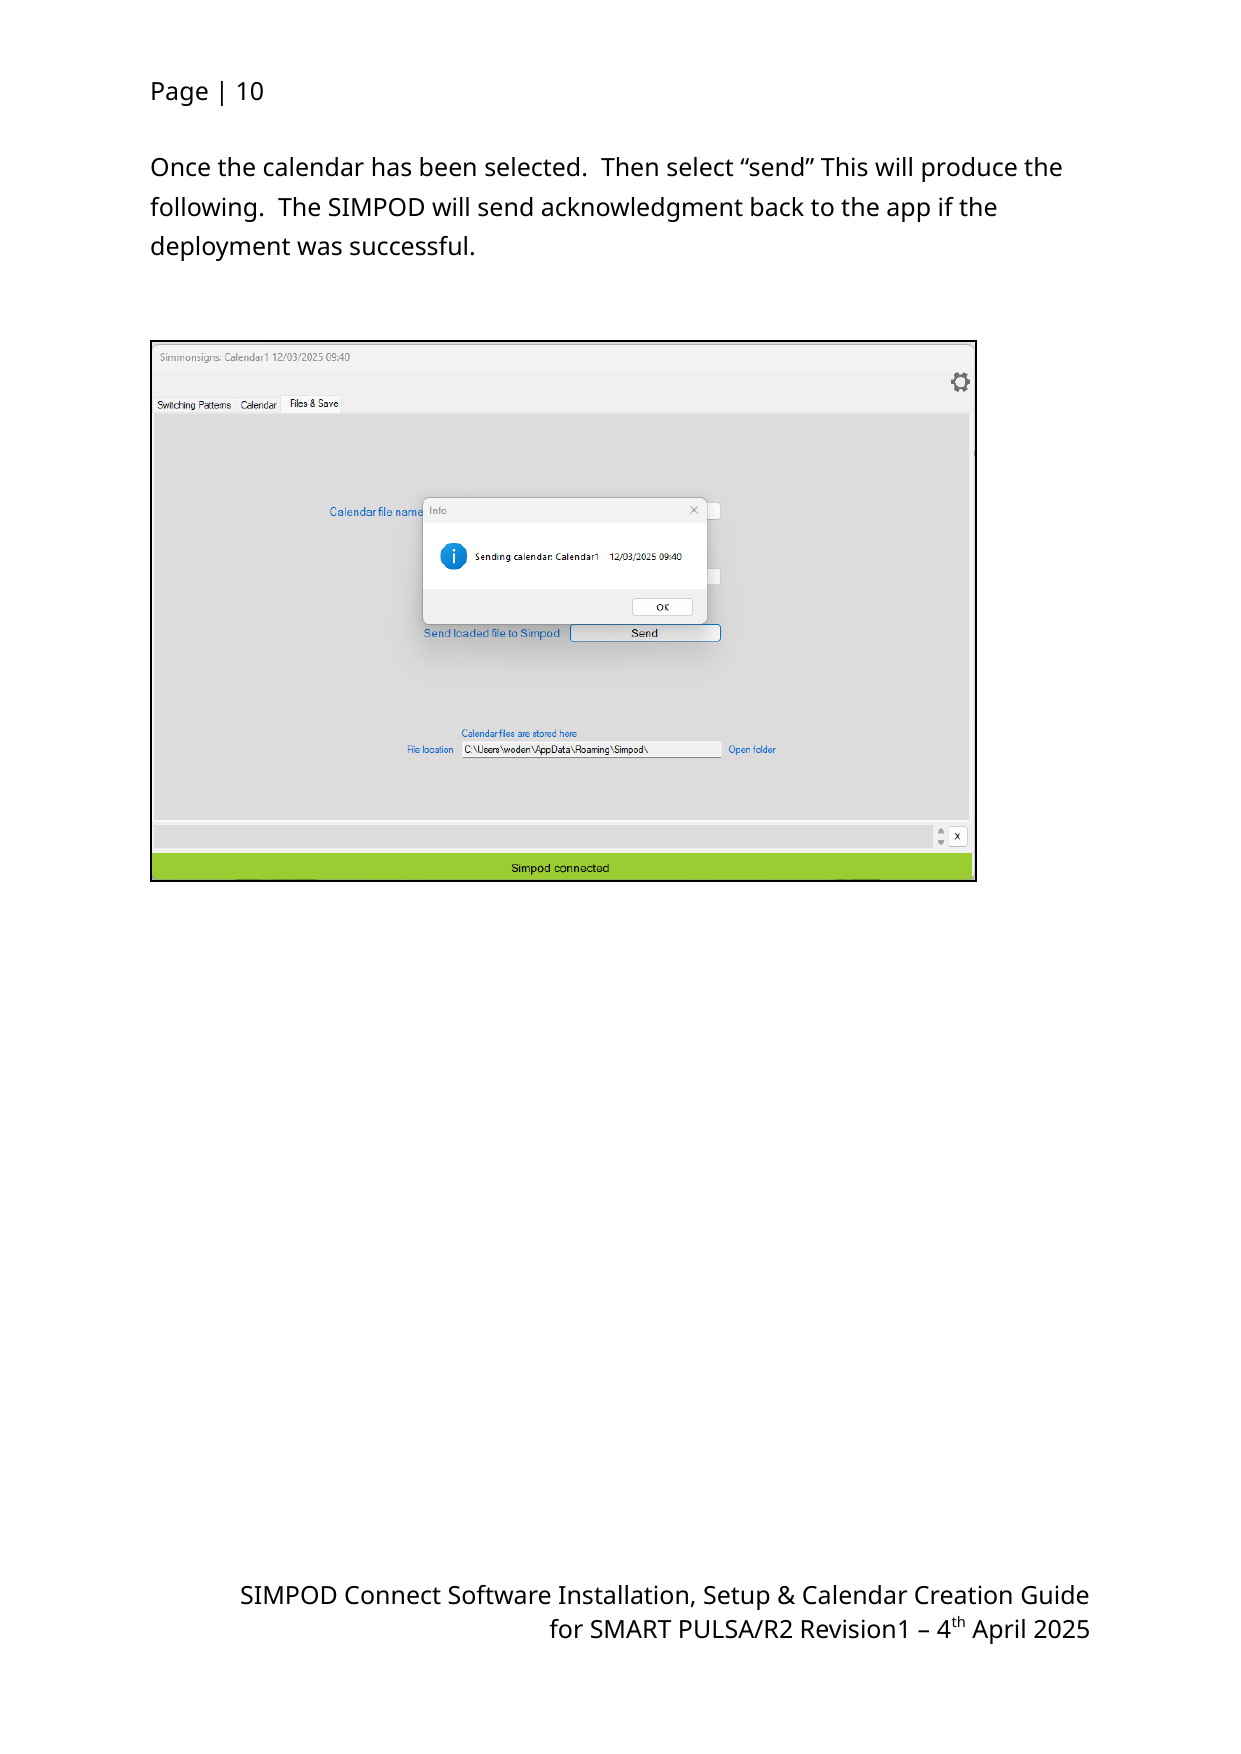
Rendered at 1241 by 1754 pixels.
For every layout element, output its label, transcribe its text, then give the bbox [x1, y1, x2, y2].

text Once the calendar has been selected. Then select “send” This will produce the following. The SIMPOD will send acknowledgment back to the app if the deployment was successful. [150, 150, 1090, 262]
picture [152, 342, 975, 880]
